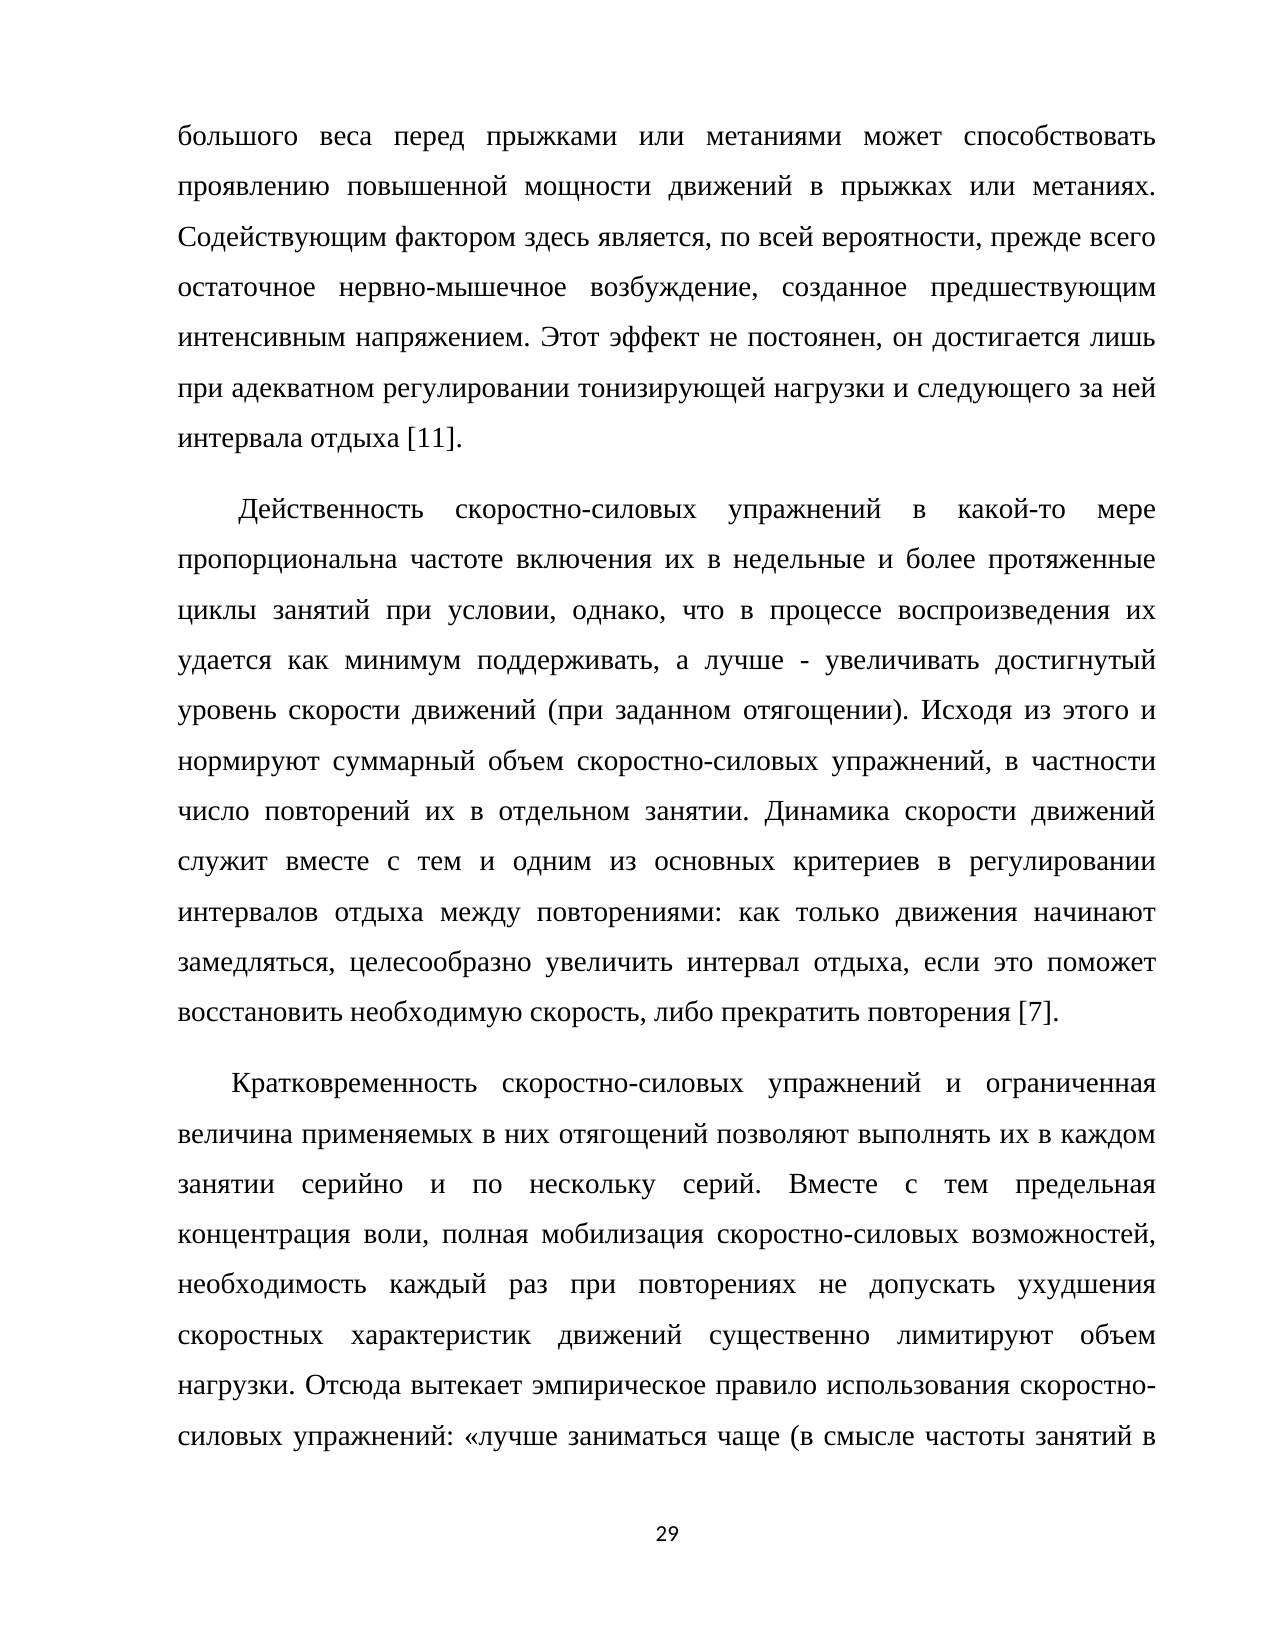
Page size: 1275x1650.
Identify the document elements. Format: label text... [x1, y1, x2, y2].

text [177, 1065, 1157, 1451]
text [177, 118, 1157, 453]
text Действенность скоростно-силовых упражнений в какой-то мере пропорциональна частоте включения их в недельные и более протяженные циклы занятий при условии, однако, что в процессе воспроизведения их удается как минимум поддерживать, а лучше - увеличивать достигнутый уровень скорости движений (при заданном отягощении). Исходя из этого и нормируют суммарный объем скоростно-силовых упражнений, в частности число повторений их в отдельном занятии. Динамика скорости движений служит вместе с тем и одним из основных критериев в регулировании интервалов отдыха между повторениями: как только движения начинают замедляться, целесообразно увеличить интервал отдыха, если это поможет восстановить необходимую скорость, либо прекратить повторения [7]. [177, 491, 1157, 1028]
